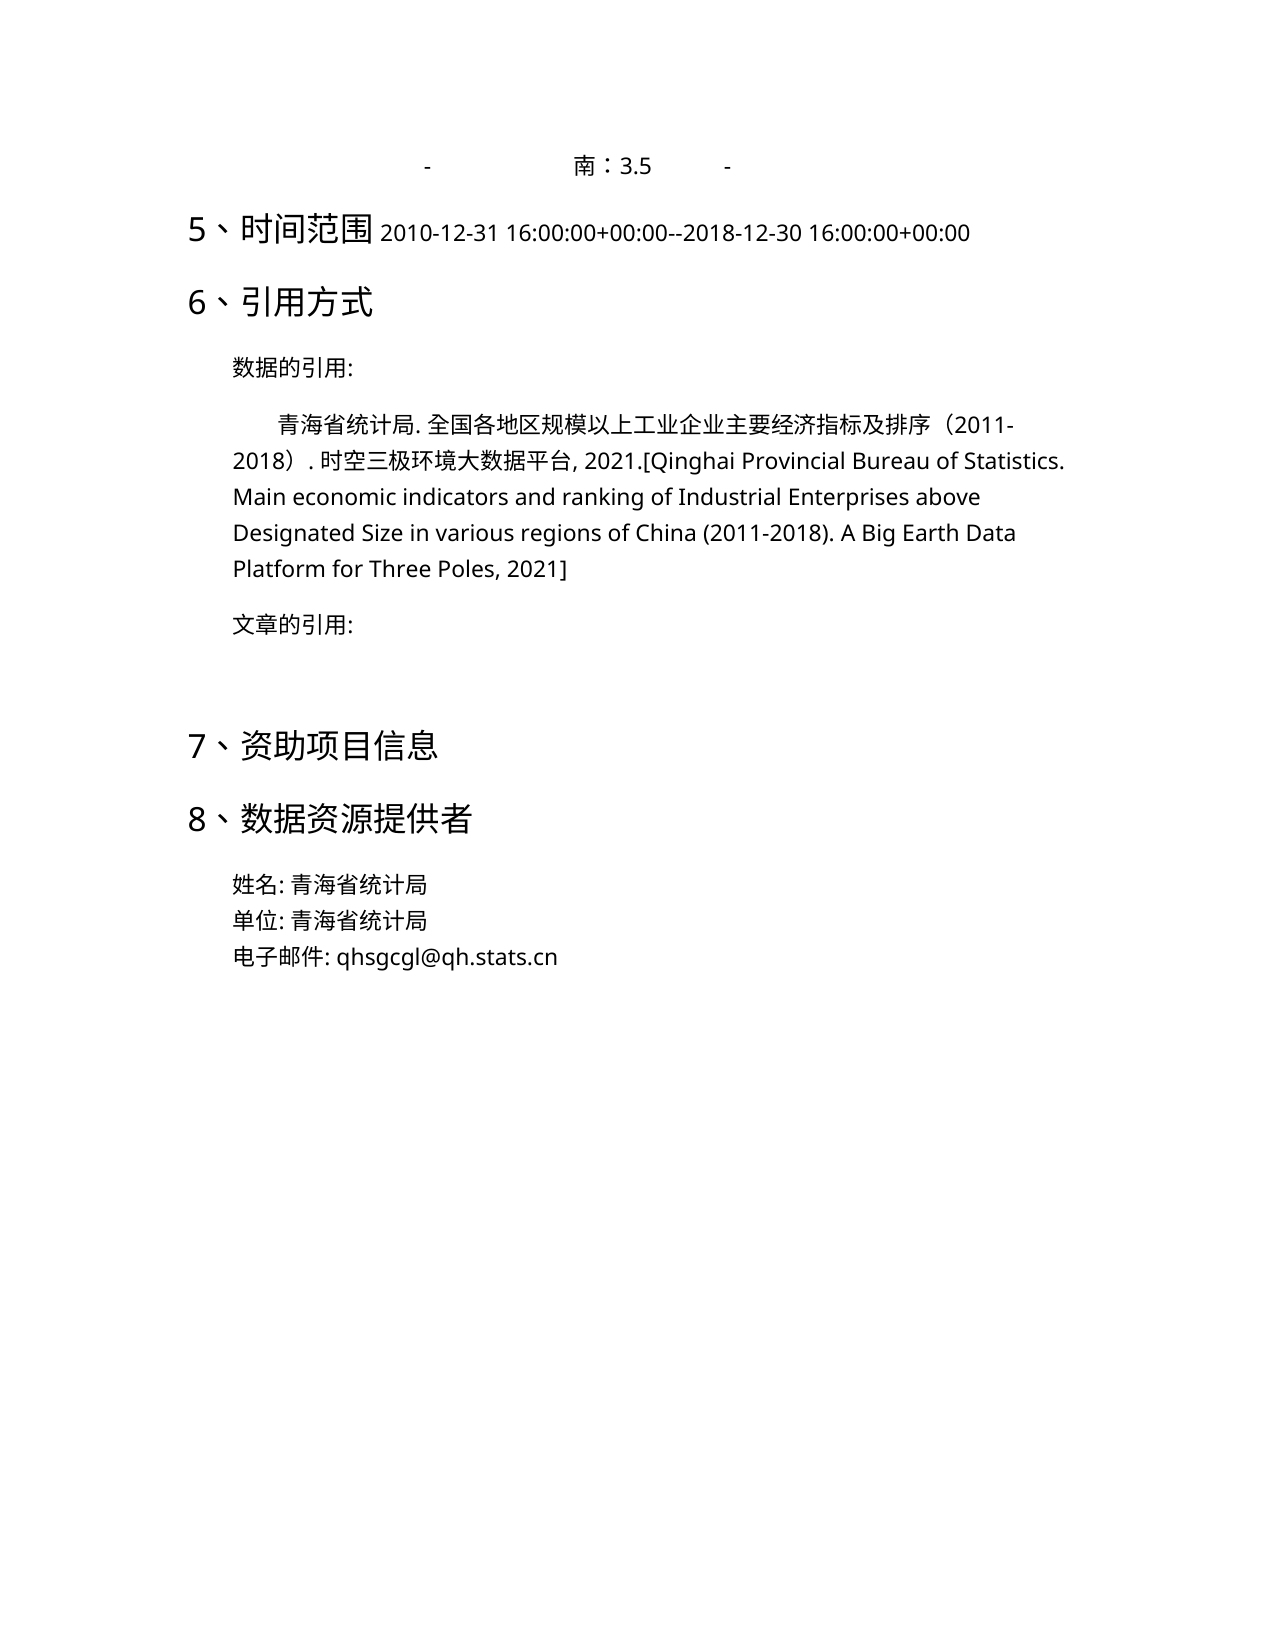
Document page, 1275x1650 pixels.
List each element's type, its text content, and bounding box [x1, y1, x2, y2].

text 5、时间范围2010-12-31 16:00:00+00:00--2018-12-30 16:00:00+00:00 [187, 206, 1087, 251]
table_cell - [713, 150, 862, 206]
text 姓名: 青海省统计局 单位: 青海省统计局 电子邮件: qhsgcgl@qh.stats.cn [232, 869, 1087, 1044]
text 青海省统计局. 全国各地区规模以上工业企业主要经济指标及排序（2011-2018）. 时空三极环境大数据平台, 2021.[Qinghai Provincial Bureau of Statistics. Main economic indicators and ranking of Industrial Enterprises above Designated Size in various regions of China (2011-2018). A Big Earth Data Platform for Three Poles, 2021] [232, 409, 1087, 584]
table_cell - [413, 150, 562, 206]
table_cell 南：3.5 [563, 150, 712, 206]
text 数据的引用: [232, 352, 1087, 383]
text 8、数据资源提供者 [187, 796, 1087, 841]
text 7、资助项目信息 [187, 723, 1087, 768]
text 6、引用方式 [187, 279, 1087, 324]
text 文章的引用: [232, 609, 1087, 641]
